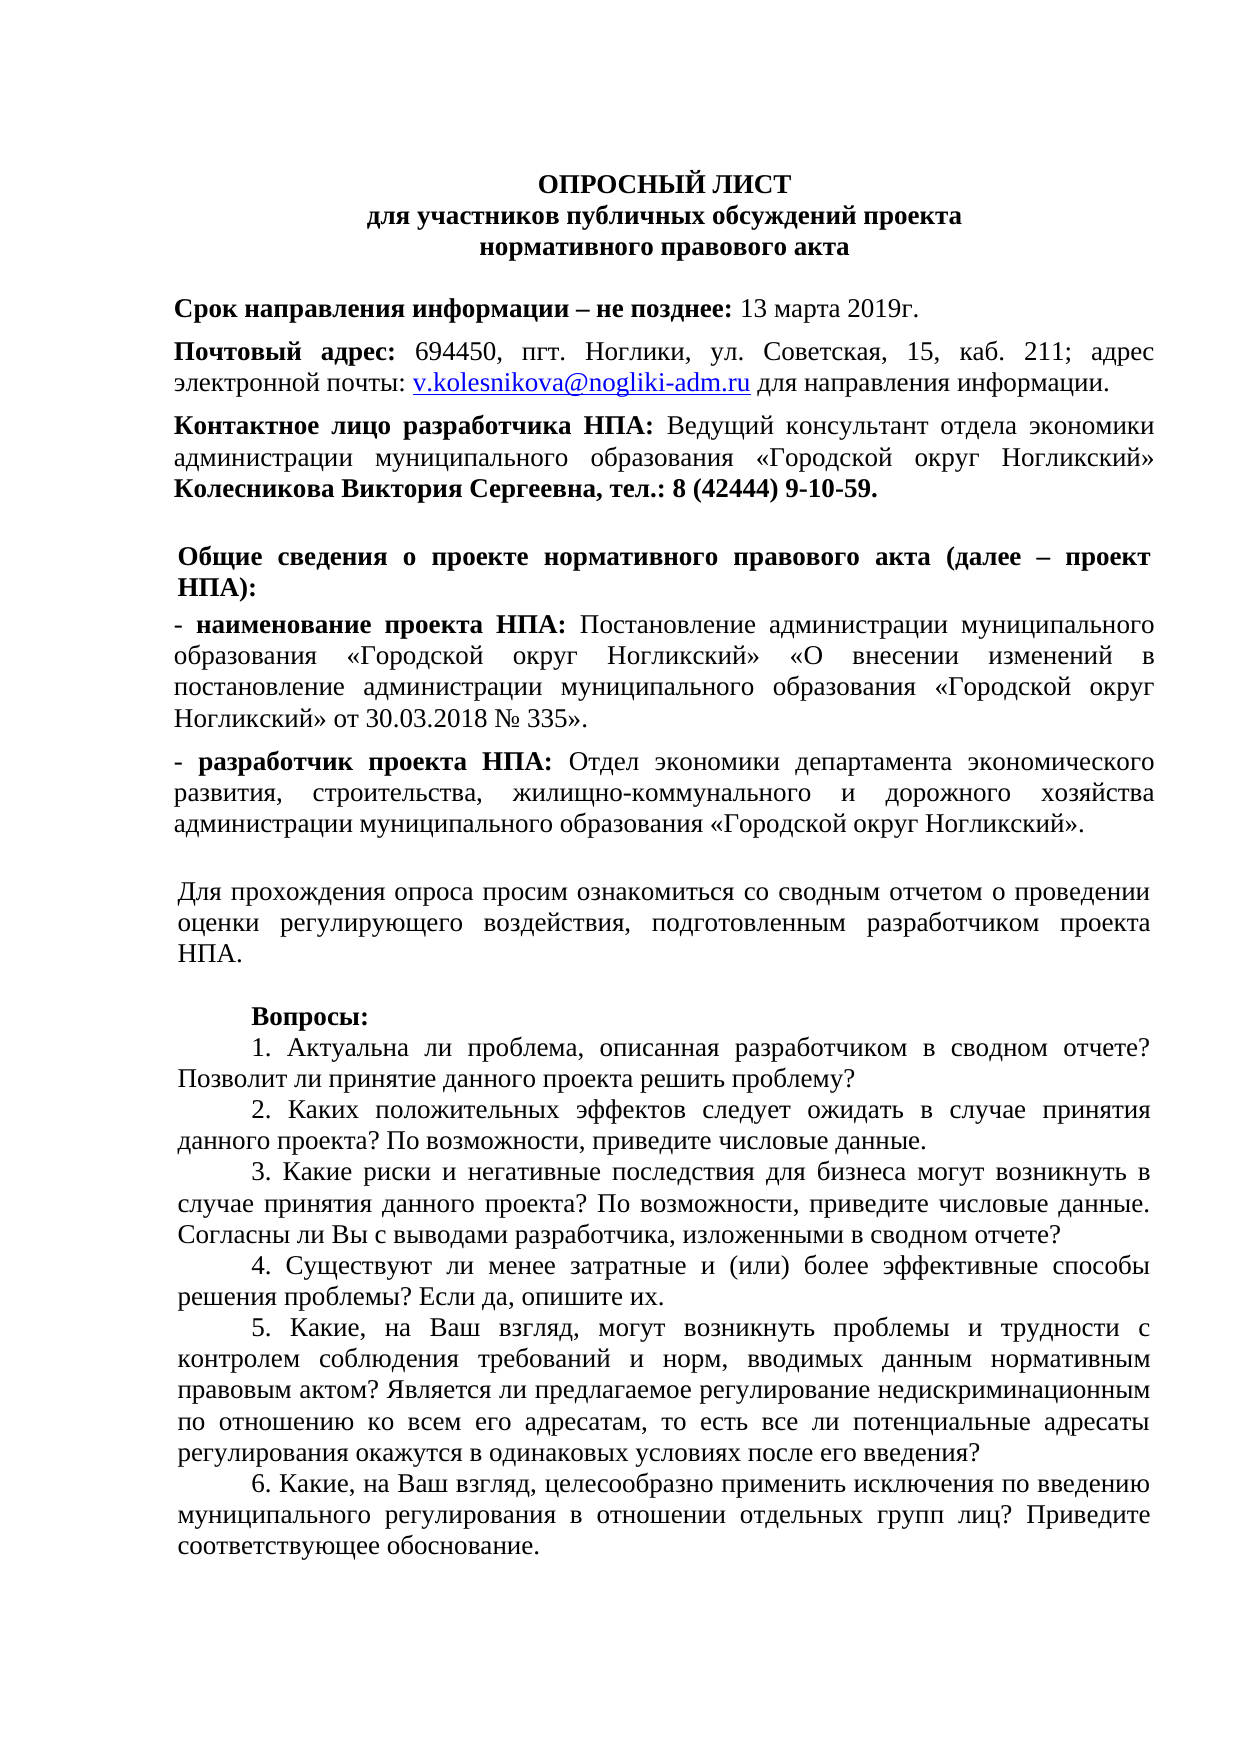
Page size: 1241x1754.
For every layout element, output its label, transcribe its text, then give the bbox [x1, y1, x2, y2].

text Для прохождения опроса просим ознакомиться со сводным отчетом о проведении оценки регулирующего воздействия, подготовленным разработчиком проекта НПА. [177, 875, 1152, 969]
text 1. Актуальна ли проблема, описанная разработчиком в сводном отчете? Позволит ли принятие данного проекта решить проблему? [177, 1031, 1152, 1093]
text 3. Какие риски и негативные последствия для бизнеса могут возникнуть в случае принятия данного проекта? По возможности, приведите числовые данные. Согласны ли Вы с выводами разработчика, изложенными в сводном отчете? [177, 1156, 1152, 1249]
table_header ОПРОСНЫЙ ЛИСТ для участников публичных обсуждений проекта нормативного правового акта Срок направления информации – не позднее: 13 марта 2019г. [163, 162, 1166, 329]
table_cell Контактное лицо разработчика НПА: Ведущий консультант отдела экономики администрации муниципального образования «Городской округ Ногликский» Колесникова Виктория Сергеевна, тел.: 8 (42444) 9-10-59. [163, 404, 1166, 540]
text 6. Какие, на Ваш взгляд, целесообразно применить исключения по введению муниципального регулирования в отношении отдельных групп лиц? Приведите соответствующее обоснование. [177, 1467, 1152, 1560]
text 2. Каких положительных эффектов следует ожидать в случае принятия данного проекта? По возможности, приведите числовые данные. [177, 1093, 1152, 1156]
table_header - наименование проекта НПА: Постановление администрации муниципального образования «Городской округ Ногликский» «О внесении изменений в постановление администрации муниципального образования «Городской округ Ногликский» от 30.03.2018 № 335». [163, 602, 1166, 739]
text 5. Какие, на Ваш взгляд, могут возникнуть проблемы и трудности с контролем соблюдения требований и норм, вводимых данным нормативным правовым актом? Является ли предлагаемое регулирование недискриминационным по отношению ко всем его адресатам, то есть все ли потенциальные адресаты регулирования окажутся в одинаковых условиях после его введения? [177, 1311, 1152, 1467]
text 4. Существуют ли менее затратные и (или) более эффективные способы решения проблемы? Если да, опишите их. [177, 1249, 1152, 1311]
table_cell Почтовый адрес: 694450, пгт. Ноглики, ул. Советская, 15, каб. 211; адрес электронной почты: v.kolesnikova@nogliki-adm.ru для направления информации. [163, 329, 1166, 403]
text Общие сведения о проекте нормативного правового акта (далее – проект НПА): [177, 540, 1152, 602]
text Вопросы: [177, 1000, 1152, 1031]
table_cell - разработчик проекта НПА: Отдел экономики департамента экономического развития, строительства, жилищно-коммунального и дорожного хозяйства администрации муниципального образования «Городской округ Ногликский». [163, 739, 1166, 844]
